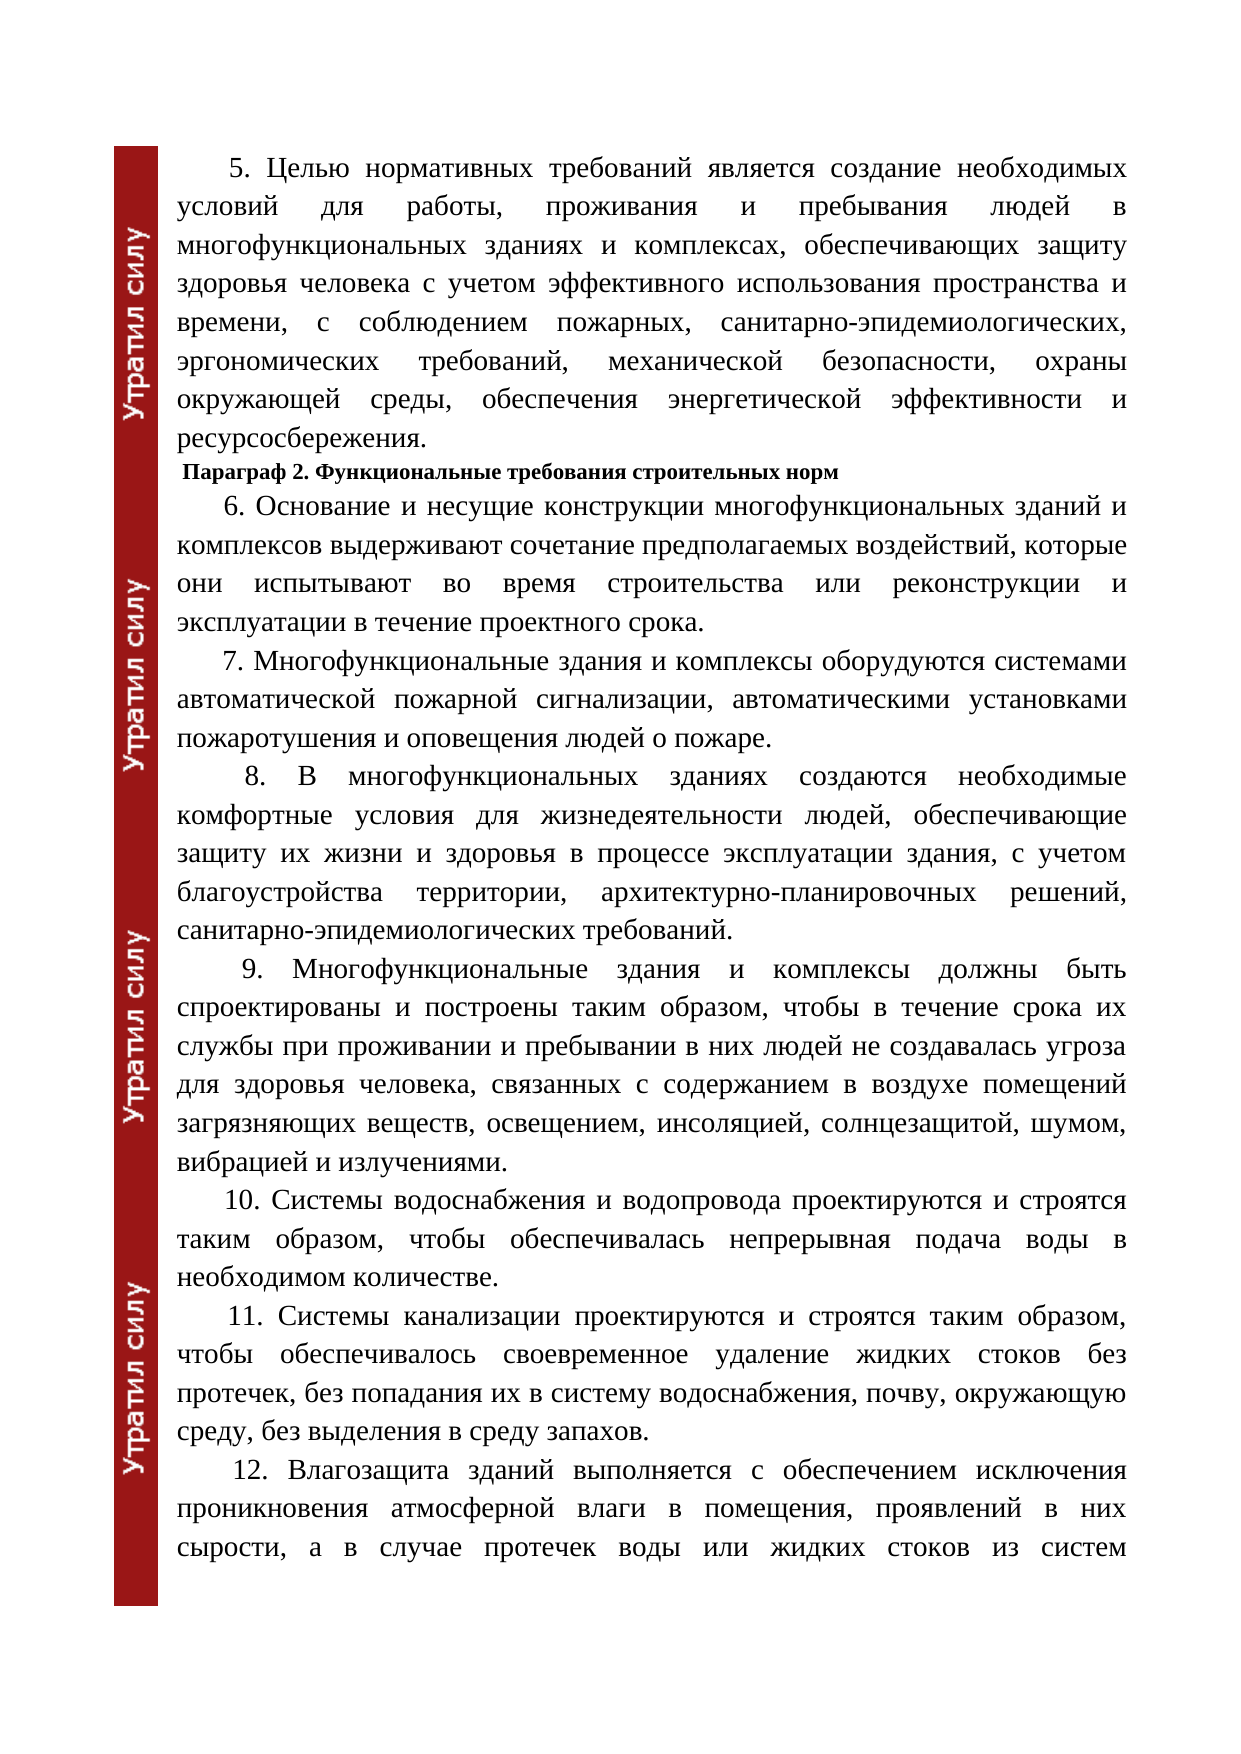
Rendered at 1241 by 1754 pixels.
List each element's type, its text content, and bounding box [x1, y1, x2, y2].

text 8. В многофункциональных зданиях создаются необходимые комфортные условия для жизнедеятельности людей, обеспечивающие защиту их жизни и здоровья в процессе эксплуатации здания, с учетом благоустройства территории, архитектурно-планировочных решений, санитарно-эпидемиологических требований. [112, 758, 1128, 946]
text 10. Системы водоснабжения и водопровода проектируются и строятся таким образом, чтобы обеспечивалась непрерывная подача воды в необходимом количестве. [112, 1182, 1128, 1293]
text 5. Целью нормативных требований является создание необходимых условий для работы, проживания и пребывания людей в многофункциональных зданиях и комплексах, обеспечивающих защиту здоровья человека с учетом эффективного использования пространства и времени, с соблюдением пожарных, санитарно-эпидемиологических, эргономических требований, механической безопасности, охраны окружающей среды, обеспечения энергетической эффективности и ресурсосбережения. [112, 150, 1128, 453]
picture [114, 1563, 158, 1606]
picture [114, 1177, 158, 1182]
picture [114, 146, 158, 150]
picture [114, 638, 158, 643]
text 7. Многофункциональные здания и комплексы оборудуются системами автоматической пожарной сигнализации, автоматическими установками пожаротушения и оповещения людей о пожаре. [112, 643, 1128, 753]
picture [114, 1447, 158, 1452]
text Параграф 2. Функциональные требования строительных норм [112, 458, 1128, 485]
picture [114, 453, 158, 458]
picture [114, 1293, 158, 1298]
text 6. Основание и несущие конструкции многофункциональных зданий и комплексов выдерживают сочетание предполагаемых воздействий, которые они испытывают во время строительства или реконструкции и эксплуатации в течение проектного срока. [112, 488, 1128, 638]
text 9. Многофункциональные здания и комплексы должны быть спроектированы и построены таким образом, чтобы в течение срока их службы при проживании и пребывании в них людей не создавалась угроза для здоровья человека, связанных с содержанием в воздухе помещений загрязняющих веществ, освещением, инсоляцией, солнцезащитой, шумом, вибрацией и излучениями. [112, 951, 1128, 1177]
picture [114, 946, 158, 951]
picture [114, 753, 158, 758]
text 11. Системы канализации проектируются и строятся таким образом, чтобы обеспечивалось своевременное удаление жидких стоков без протечек, без попадания их в систему водоснабжения, почву, окружающую среду, без выделения в среду запахов. [112, 1298, 1128, 1447]
